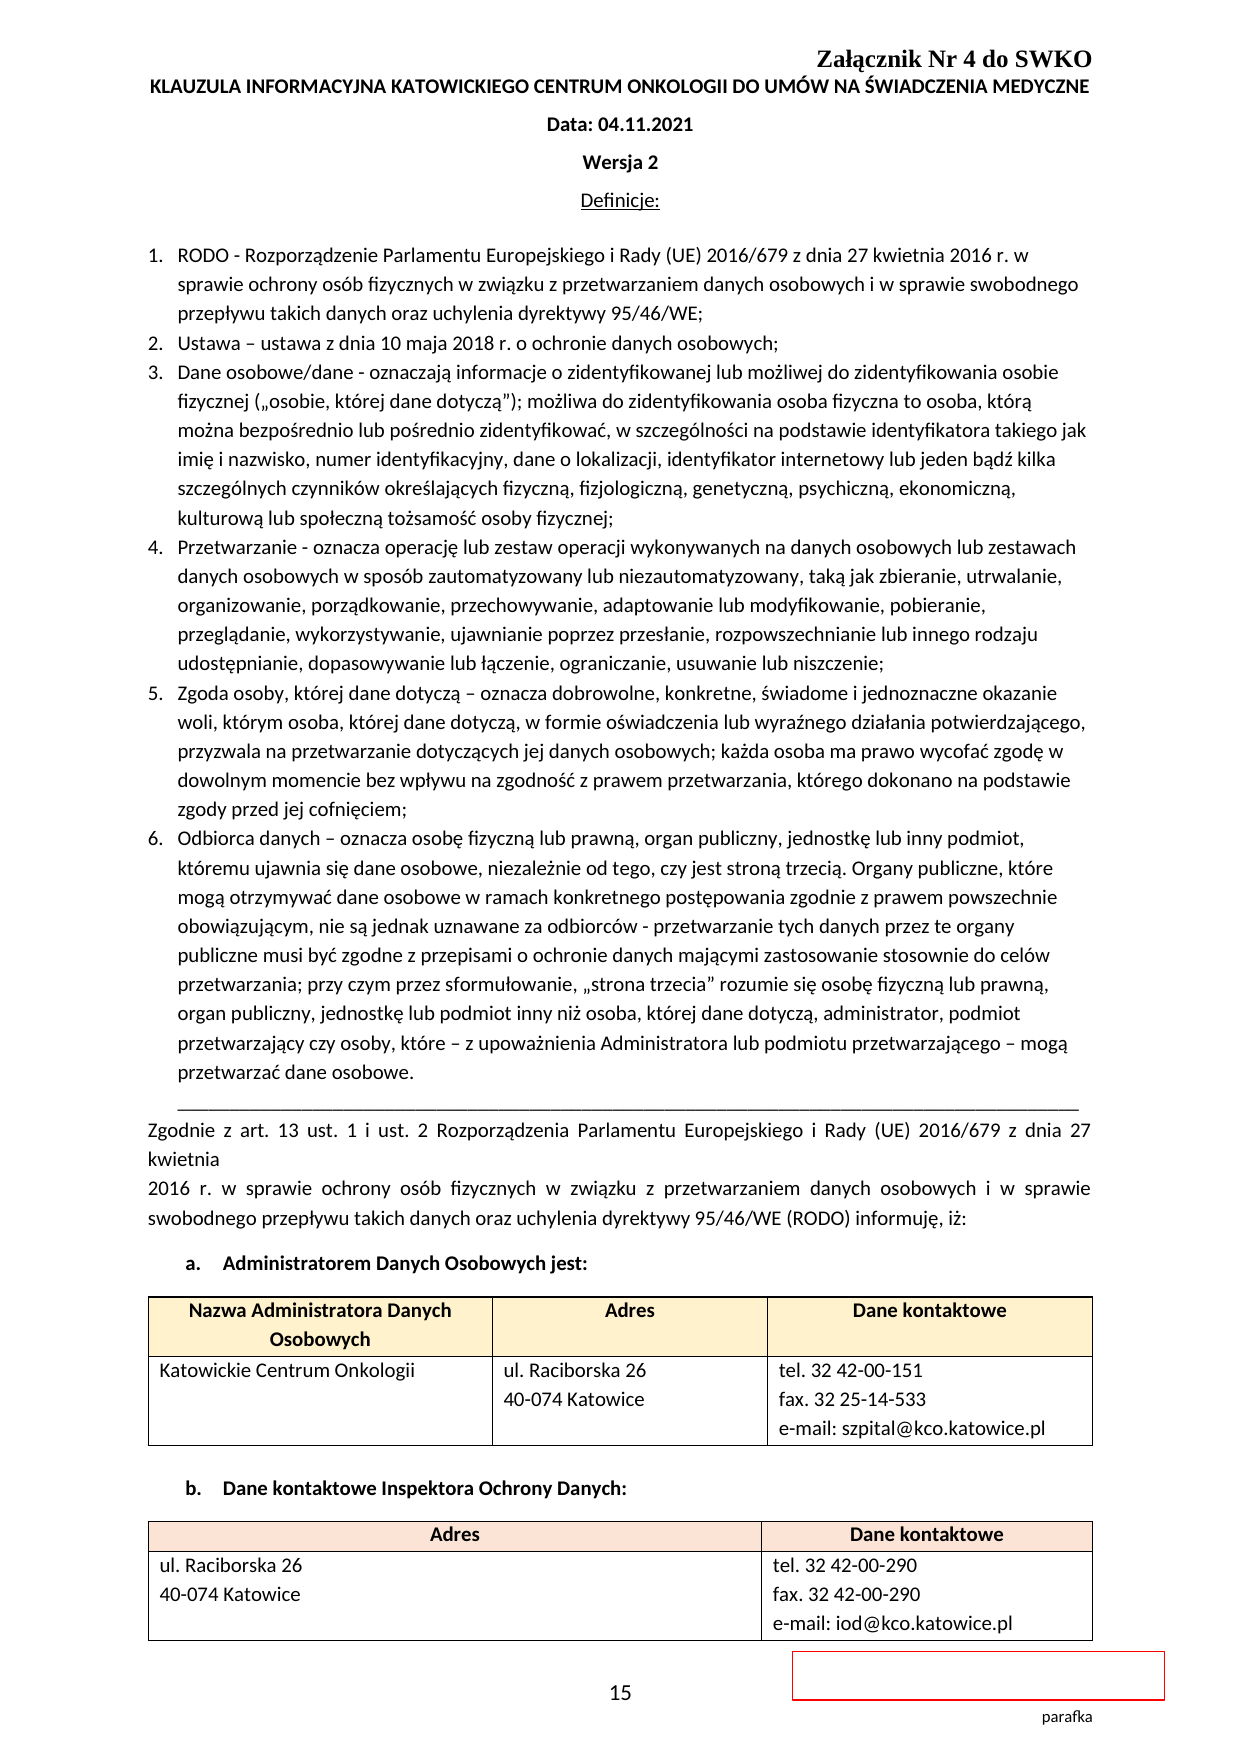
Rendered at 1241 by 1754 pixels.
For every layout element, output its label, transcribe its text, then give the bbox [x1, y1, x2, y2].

list Przetwarzanie - oznacza operację lub zestaw operacji wykonywanych na danych osobowych lub zestawach danych osobowych w sposób zautomatyzowany lub niezautomatyzowany, taką jak zbieranie, utrwalanie, organizowanie, porządkowanie, przechowywanie, adaptowanie lub modyfikowanie, pobieranie, przeglądanie, wykorzystywanie, ujawnianie poprzez przesłanie, rozpowszechnianie lub innego rodzaju udostępnianie, dopasowywanie lub łączenie, ograniczanie, usuwanie lub niszczenie; [148, 534, 1093, 676]
text Data: 04.11.2021 [148, 111, 1093, 137]
text Zgodnie z art. 13 ust. 1 i ust. 2 Rozporządzenia Parlamentu Europejskiego i Rady (UE) 2016/679 z dnia 27 kwietnia 2016 r. w sprawie ochrony osób fizycznych w związku z przetwarzaniem danych osobowych i w sprawie swobodnego przepływu takich danych oraz uchylenia dyrektywy 95/46/WE (RODO) informuję, iż: [148, 1117, 1093, 1230]
list Dane kontaktowe Inspektora Ochrony Danych: [185, 1475, 1093, 1500]
table_header Adres [493, 1298, 767, 1356]
table_header Adres [149, 1522, 761, 1551]
list Odbiorca danych – oznacza osobę fizyczną lub prawną, organ publiczny, jednostkę lub inny podmiot, któremu ujawnia się dane osobowe, niezależnie od tego, czy jest stroną trzecią. Organy publiczne, które mogą otrzymywać dane osobowe w ramach konkretnego postępowania zgodnie z prawem powszechnie obowiązującym, nie są jednak uznawane za odbiorców - przetwarzanie tych danych przez te organy publiczne musi być zgodne z przepisami o ochronie danych mającymi zastosowanie stosownie do celów przetwarzania; przy czym przez sformułowanie, „strona trzecia” rozumie się osobę fizyczną lub prawną, organ publiczny, jednostkę lub podmiot inny niż osoba, której dane dotyczą, administrator, podmiot przetwarzający czy osoby, które – z upoważnienia Administratora lub podmiotu przetwarzającego – mogą przetwarzać dane osobowe. [148, 826, 1093, 1084]
table_header Nazwa Administratora Danych Osobowych [149, 1298, 492, 1356]
list Administratorem Danych Osobowych jest: [185, 1251, 1093, 1276]
table_header Dane kontaktowe [762, 1522, 1092, 1551]
text Definicje: [148, 187, 1093, 213]
text KLAUZULA INFORMACYJNA KATOWICKIEGO CENTRUM ONKOLOGII DO UMÓW NA ŚWIADCZENIA MEDYCZNE [148, 73, 1093, 98]
table_header Dane kontaktowe [768, 1298, 1092, 1356]
list Ustawa – ustawa z dnia 10 maja 2018 r. o ochronie danych osobowych; [148, 330, 1093, 355]
text Wersja 2 [148, 149, 1093, 175]
table_cell tel. 32 42-00-151 fax. 32 25-14-533 e-mail: szpital@kco.katowice.pl [768, 1357, 1092, 1444]
table_cell ul. Raciborska 26 40-074 Katowice [149, 1552, 761, 1639]
list RODO - Rozporządzenie Parlamentu Europejskiego i Rady (UE) 2016/679 z dnia 27 kwietnia 2016 r. w sprawie ochrony osób fizycznych w związku z przetwarzaniem danych osobowych i w sprawie swobodnego przepływu takich danych oraz uchylenia dyrektywy 95/46/WE; [148, 242, 1093, 326]
list Zgoda osoby, której dane dotyczą – oznacza dobrowolne, konkretne, świadome i jednoznaczne okazanie woli, którym osoba, której dane dotyczą, w formie oświadczenia lub wyraźnego działania potwierdzającego, przyzwala na przetwarzanie dotyczących jej danych osobowych; każda osoba ma prawo wycofać zgodę w dowolnym momencie bez wpływu na zgodność z prawem przetwarzania, którego dokonano na podstawie zgody przed jej cofnięciem; [148, 680, 1093, 822]
table_cell ul. Raciborska 26 40-074 Katowice [493, 1357, 767, 1444]
table_cell Katowickie Centrum Onkologii [149, 1357, 492, 1444]
list Dane osobowe/dane - oznaczają informacje o zidentyfikowanej lub możliwej do zidentyfikowania osobie fizycznej („osobie, której dane dotyczą”); możliwa do zidentyfikowania osoba fizyczna to osoba, którą można bezpośrednio lub pośrednio zidentyfikować, w szczególności na podstawie identyfikatora takiego jak imię i nazwisko, numer identyfikacyjny, dane o lokalizacji, identyfikator internetowy lub jeden bądź kilka szczególnych czynników określających fizyczną, fizjologiczną, genetyczną, psychiczną, ekonomiczną, kulturową lub społeczną tożsamość osoby fizycznej; [148, 359, 1093, 530]
table_cell tel. 32 42-00-290 fax. 32 42-00-290 e-mail: iod@kco.katowice.pl [762, 1552, 1092, 1639]
list _______________________________________________________________________________________ [177, 1088, 1093, 1113]
text Załącznik Nr 4 do SWKO [148, 44, 1093, 73]
